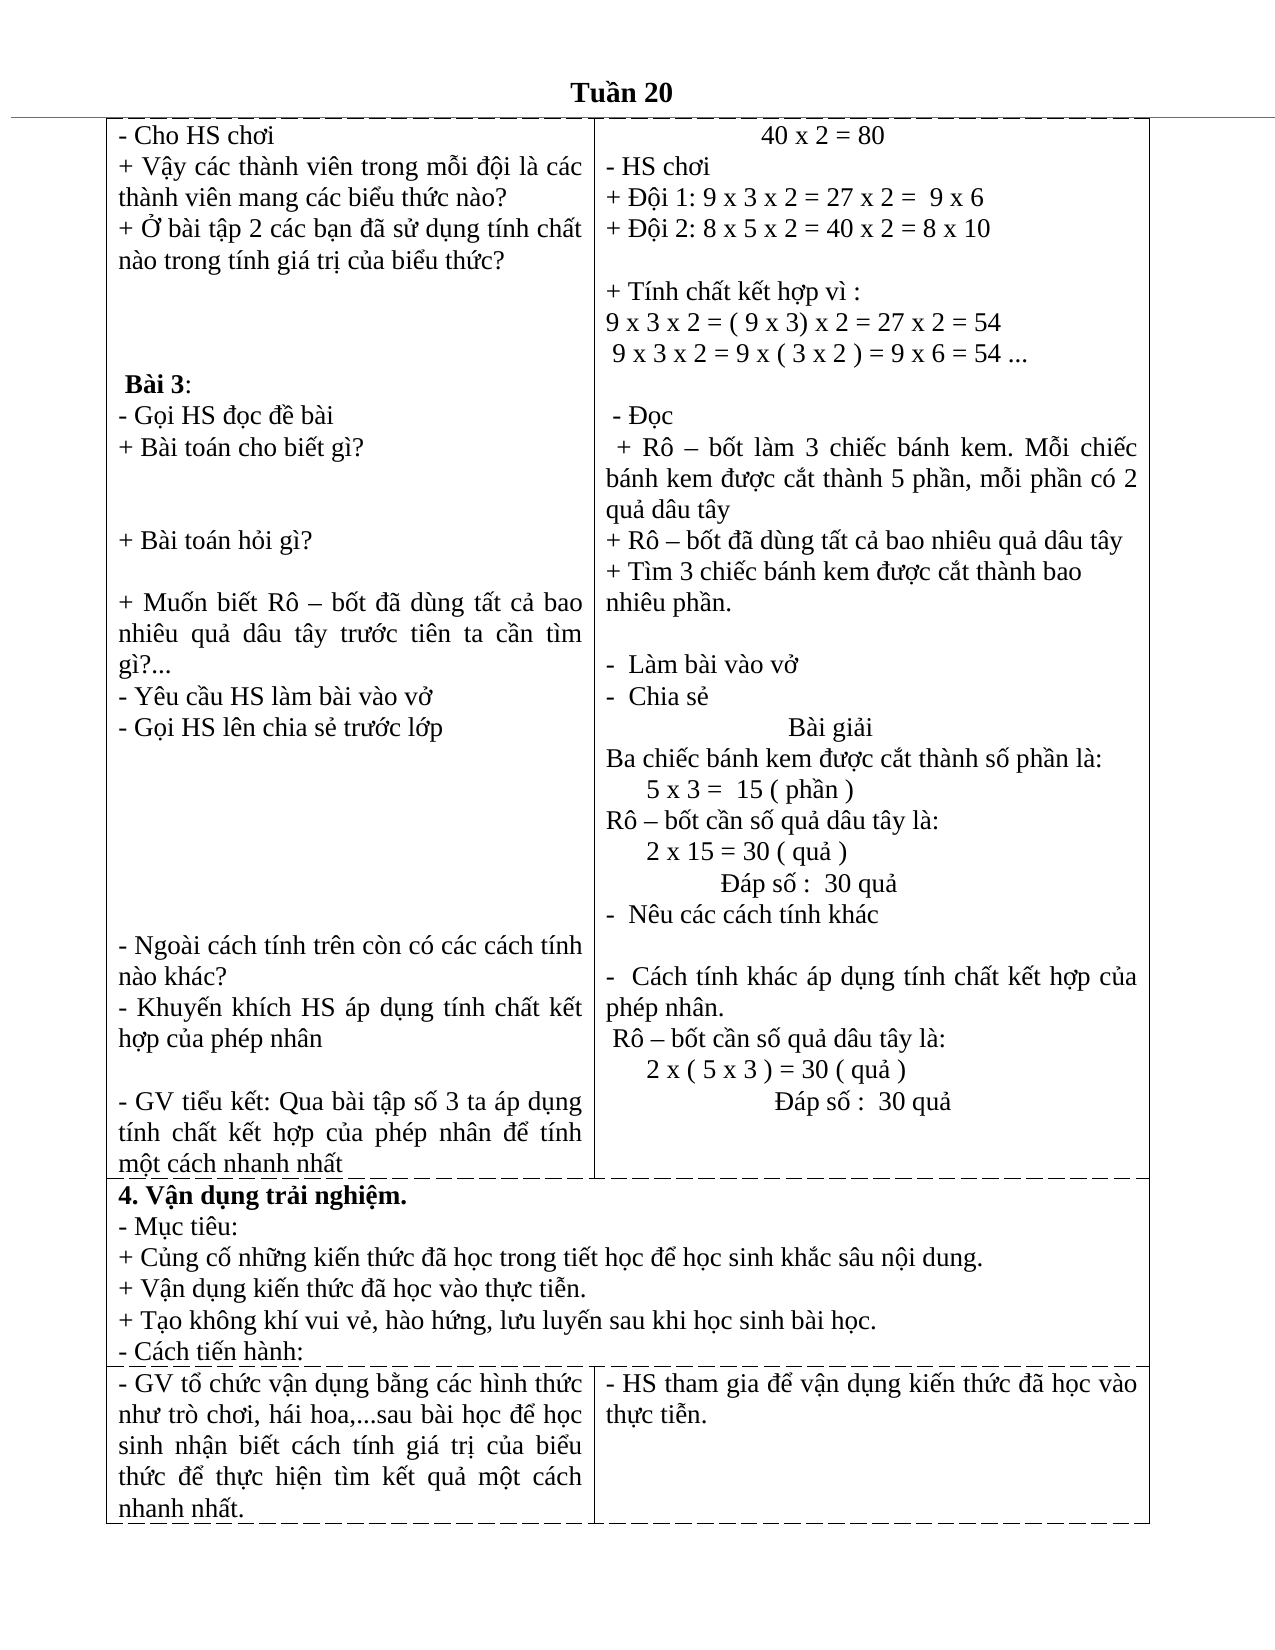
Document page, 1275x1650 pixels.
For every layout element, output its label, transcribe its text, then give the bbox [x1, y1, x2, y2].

table_cell 4. Vận dụng trải nghiệm. - Mục tiêu: + Củng cố những kiến thức đã học trong tiết học để học sinh khắc sâu nội dung. + Vận dụng kiến thức đã học vào thực tiễn. + Tạo không khí vui vẻ, hào hứng, lưu luyến sau khi học sinh bài học. - Cách tiến hành: [107, 1178, 1149, 1366]
table_cell - HS tham gia để vận dụng kiến thức đã học vào thực tiễn. - HS xung phong tham gia chơi. 2 x 9 x 5 = ( 2 x 5 ) x 9 = 10 x 9 = 90 [595, 1366, 1149, 1523]
